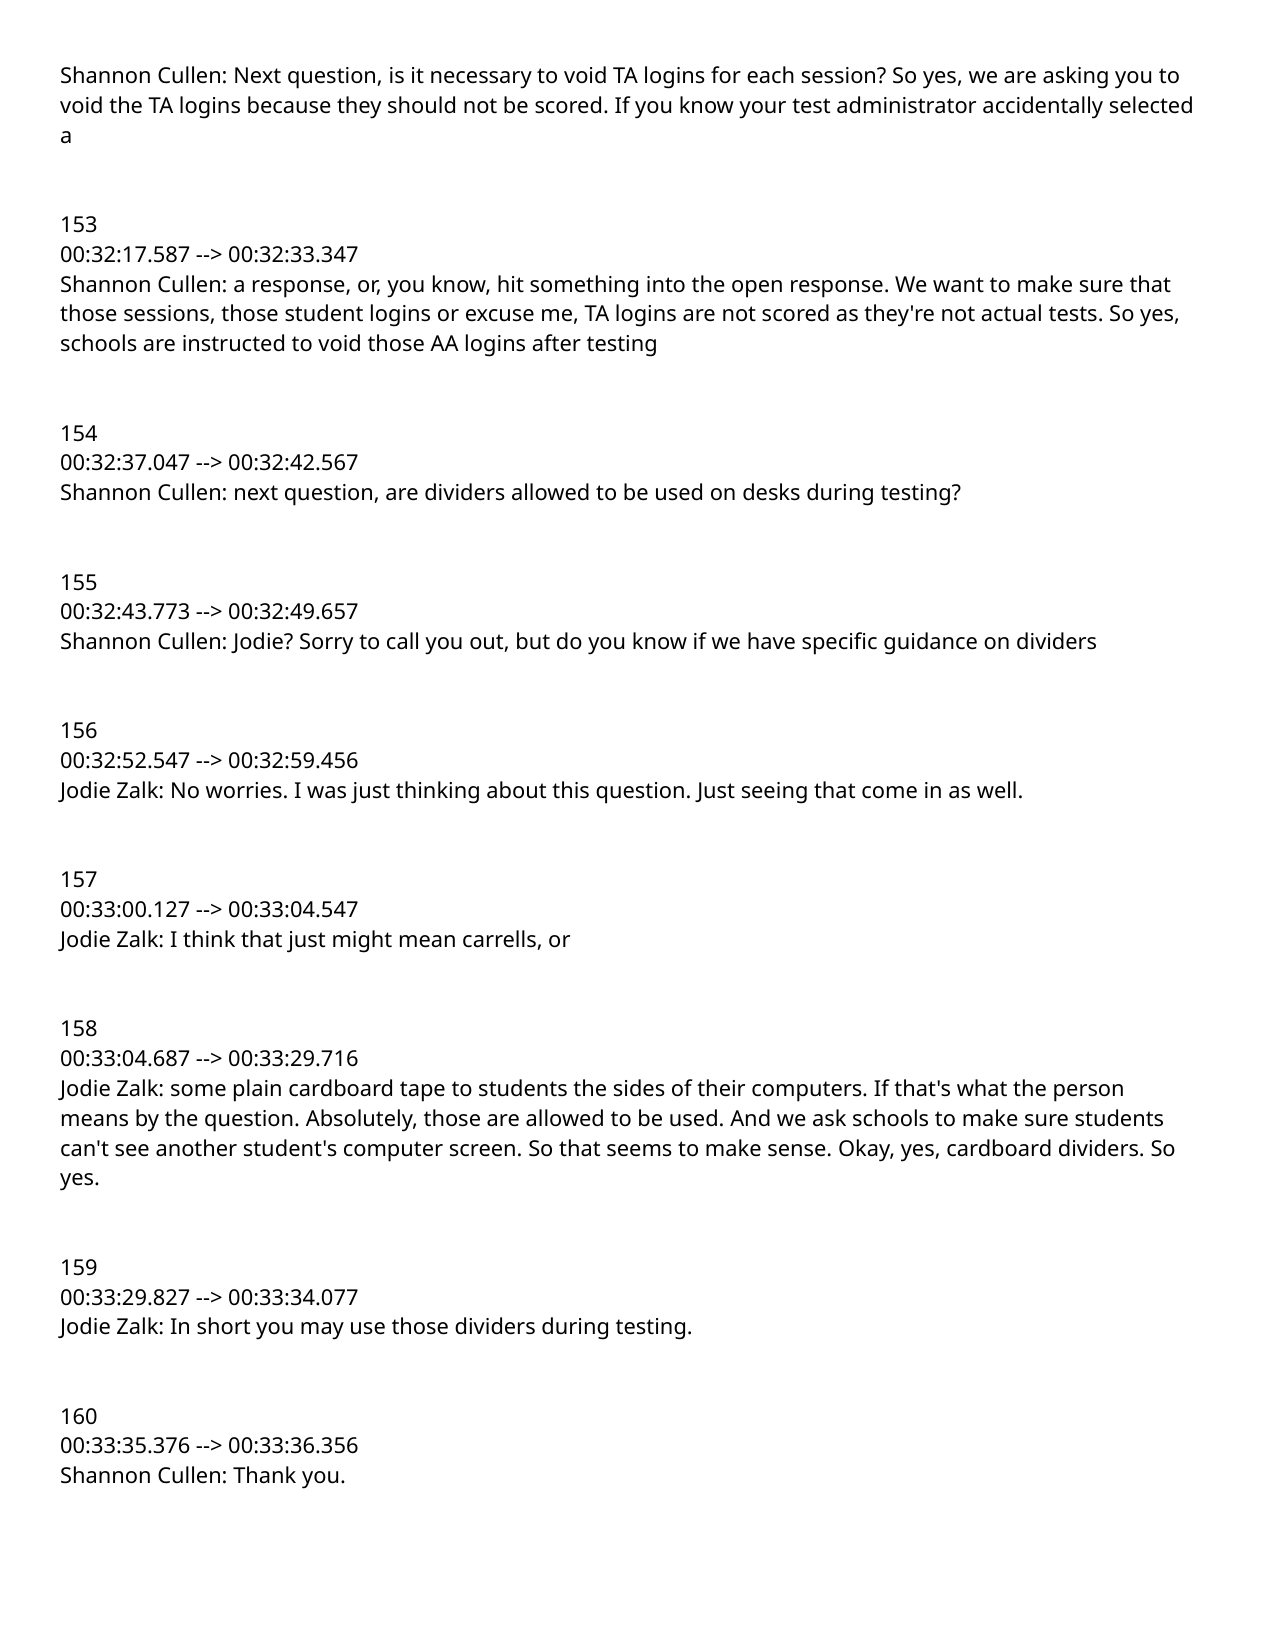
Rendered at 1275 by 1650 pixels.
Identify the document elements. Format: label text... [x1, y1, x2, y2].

text Shannon Cullen: Thank you. [60, 1460, 1200, 1490]
text 158 [60, 1013, 1200, 1043]
text 00:32:52.547 --> 00:32:59.456 [60, 745, 1200, 775]
text 00:33:00.127 --> 00:33:04.547 [60, 894, 1200, 924]
text 154 [60, 417, 1200, 447]
text 00:33:35.376 --> 00:33:36.356 [60, 1430, 1200, 1460]
text Jodie Zalk: I think that just might mean carrells, or [60, 924, 1200, 954]
text 00:32:17.587 --> 00:32:33.347 [60, 239, 1200, 268]
text 00:33:04.687 --> 00:33:29.716 [60, 1043, 1200, 1073]
text Shannon Cullen: a response, or, you know, hit something into the open response. We want to make sure that those sessions, those student logins or excuse me, TA logins are not scored as they're not actual tests. So yes, schools are instructed to void those AA logins after testing [60, 268, 1200, 358]
text Shannon Cullen: Next question, is it necessary to void TA logins for each session? So yes, we are asking you to void the TA logins because they should not be scored. If you know your test administrator accidentally selected a [60, 60, 1200, 149]
text 160 [60, 1401, 1200, 1430]
text Jodie Zalk: some plain cardboard tape to students the sides of their computers. If that's what the person means by the question. Absolutely, those are allowed to be used. And we ask schools to make sure students can't see another student's computer screen. So that seems to make sense. Okay, yes, cardboard dividers. So yes. [60, 1073, 1200, 1192]
text 00:33:29.827 --> 00:33:34.077 [60, 1281, 1200, 1311]
text 00:32:43.773 --> 00:32:49.657 [60, 596, 1200, 626]
text 159 [60, 1252, 1200, 1281]
text Jodie Zalk: In short you may use those dividers during testing. [60, 1311, 1200, 1341]
text 153 [60, 209, 1200, 239]
text 00:32:37.047 --> 00:32:42.567 [60, 447, 1200, 477]
text 157 [60, 864, 1200, 894]
text Shannon Cullen: Jodie? Sorry to call you out, but do you know if we have specific guidance on dividers [60, 626, 1200, 656]
text 155 [60, 566, 1200, 596]
text 156 [60, 715, 1200, 745]
text Shannon Cullen: next question, are dividers allowed to be used on desks during testing? [60, 477, 1200, 507]
text Jodie Zalk: No worries. I was just thinking about this question. Just seeing that come in as well. [60, 775, 1200, 805]
